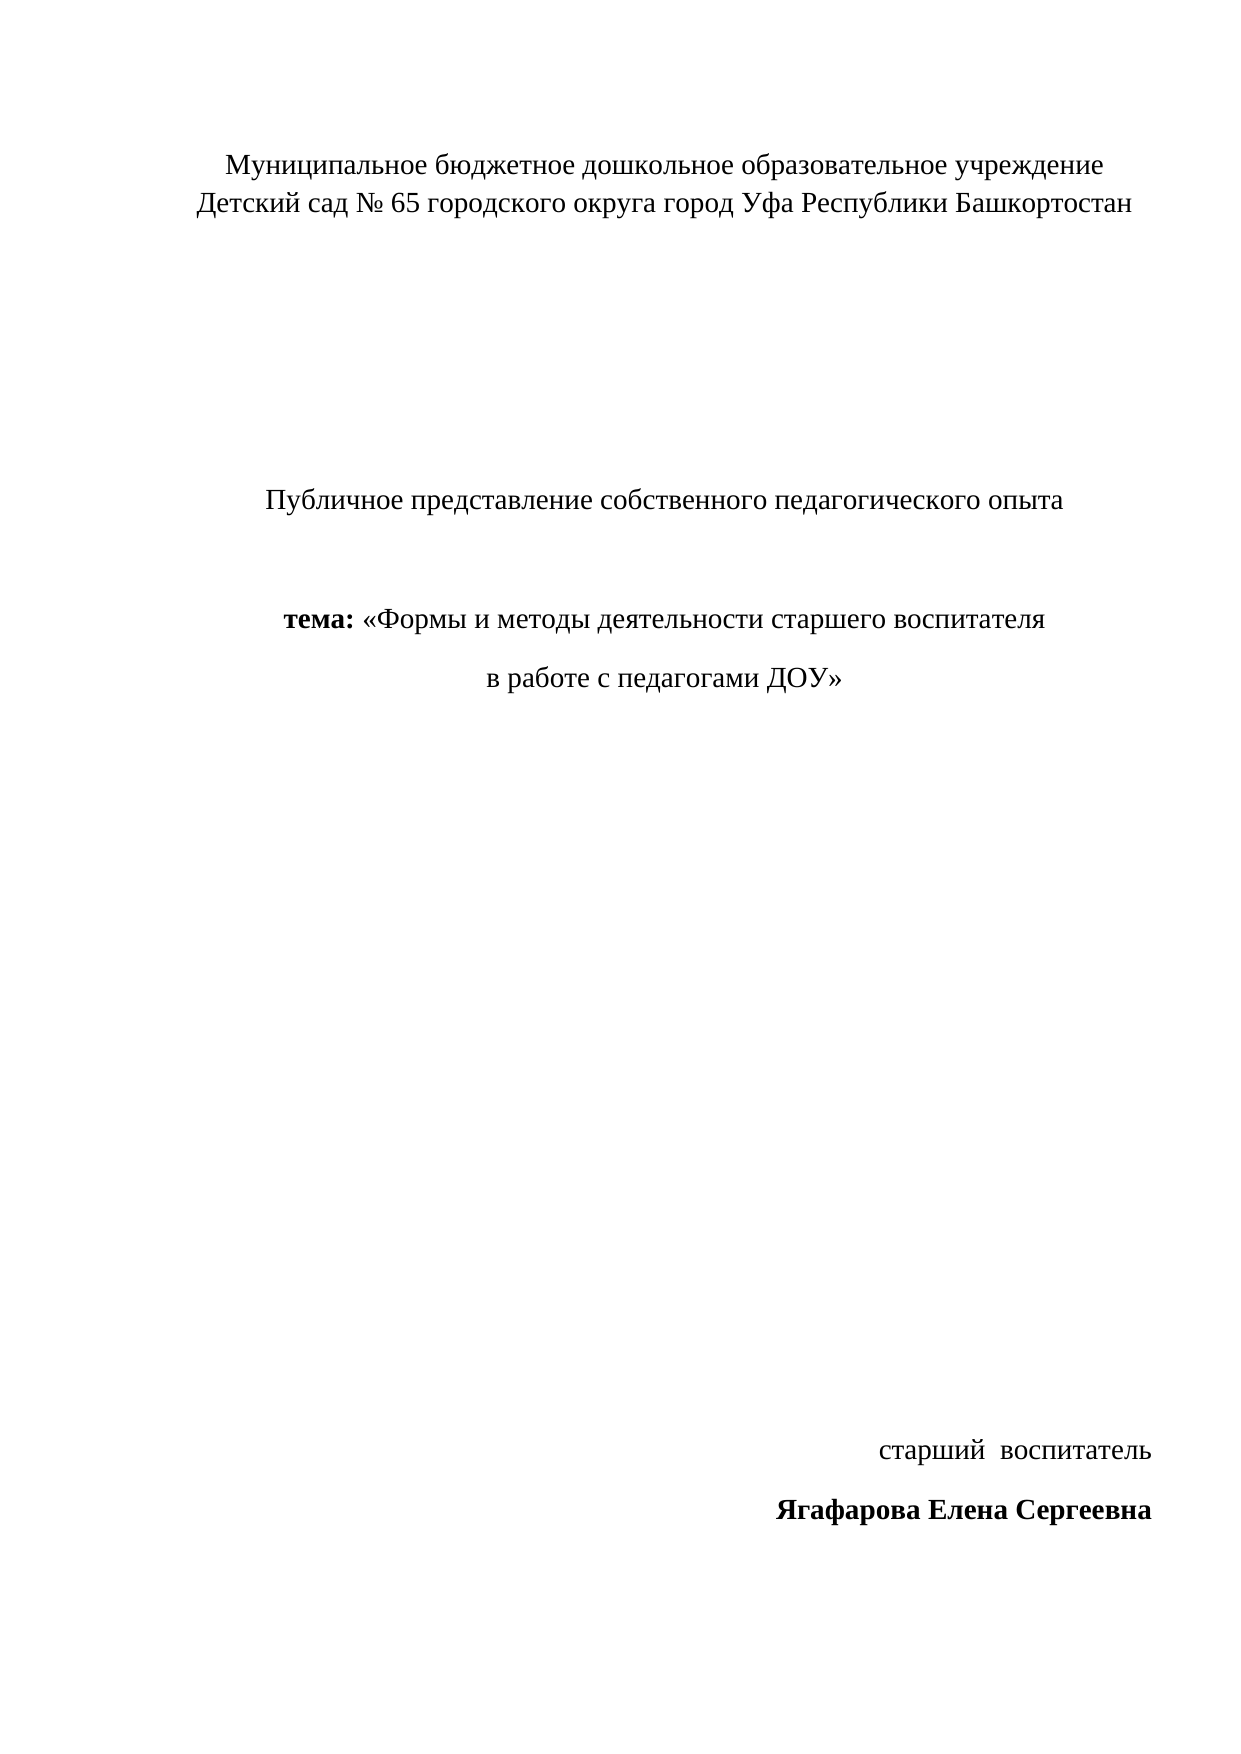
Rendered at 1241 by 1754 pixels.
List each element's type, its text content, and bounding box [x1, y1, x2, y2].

text Публичное представление собственного педагогического опыта [177, 482, 1152, 516]
text в работе с педагогами ДОУ» [177, 661, 1152, 694]
text старший воспитатель [177, 1432, 1152, 1466]
text Ягафарова Елена Сергеевна [177, 1492, 1152, 1525]
text тема: «Формы и методы деятельности старшего воспитателя [177, 601, 1152, 635]
text Муниципальное бюджетное дошкольное образовательное учреждение Детский сад № 65 городского округа город Уфа Республики Башкортостан [177, 147, 1152, 219]
